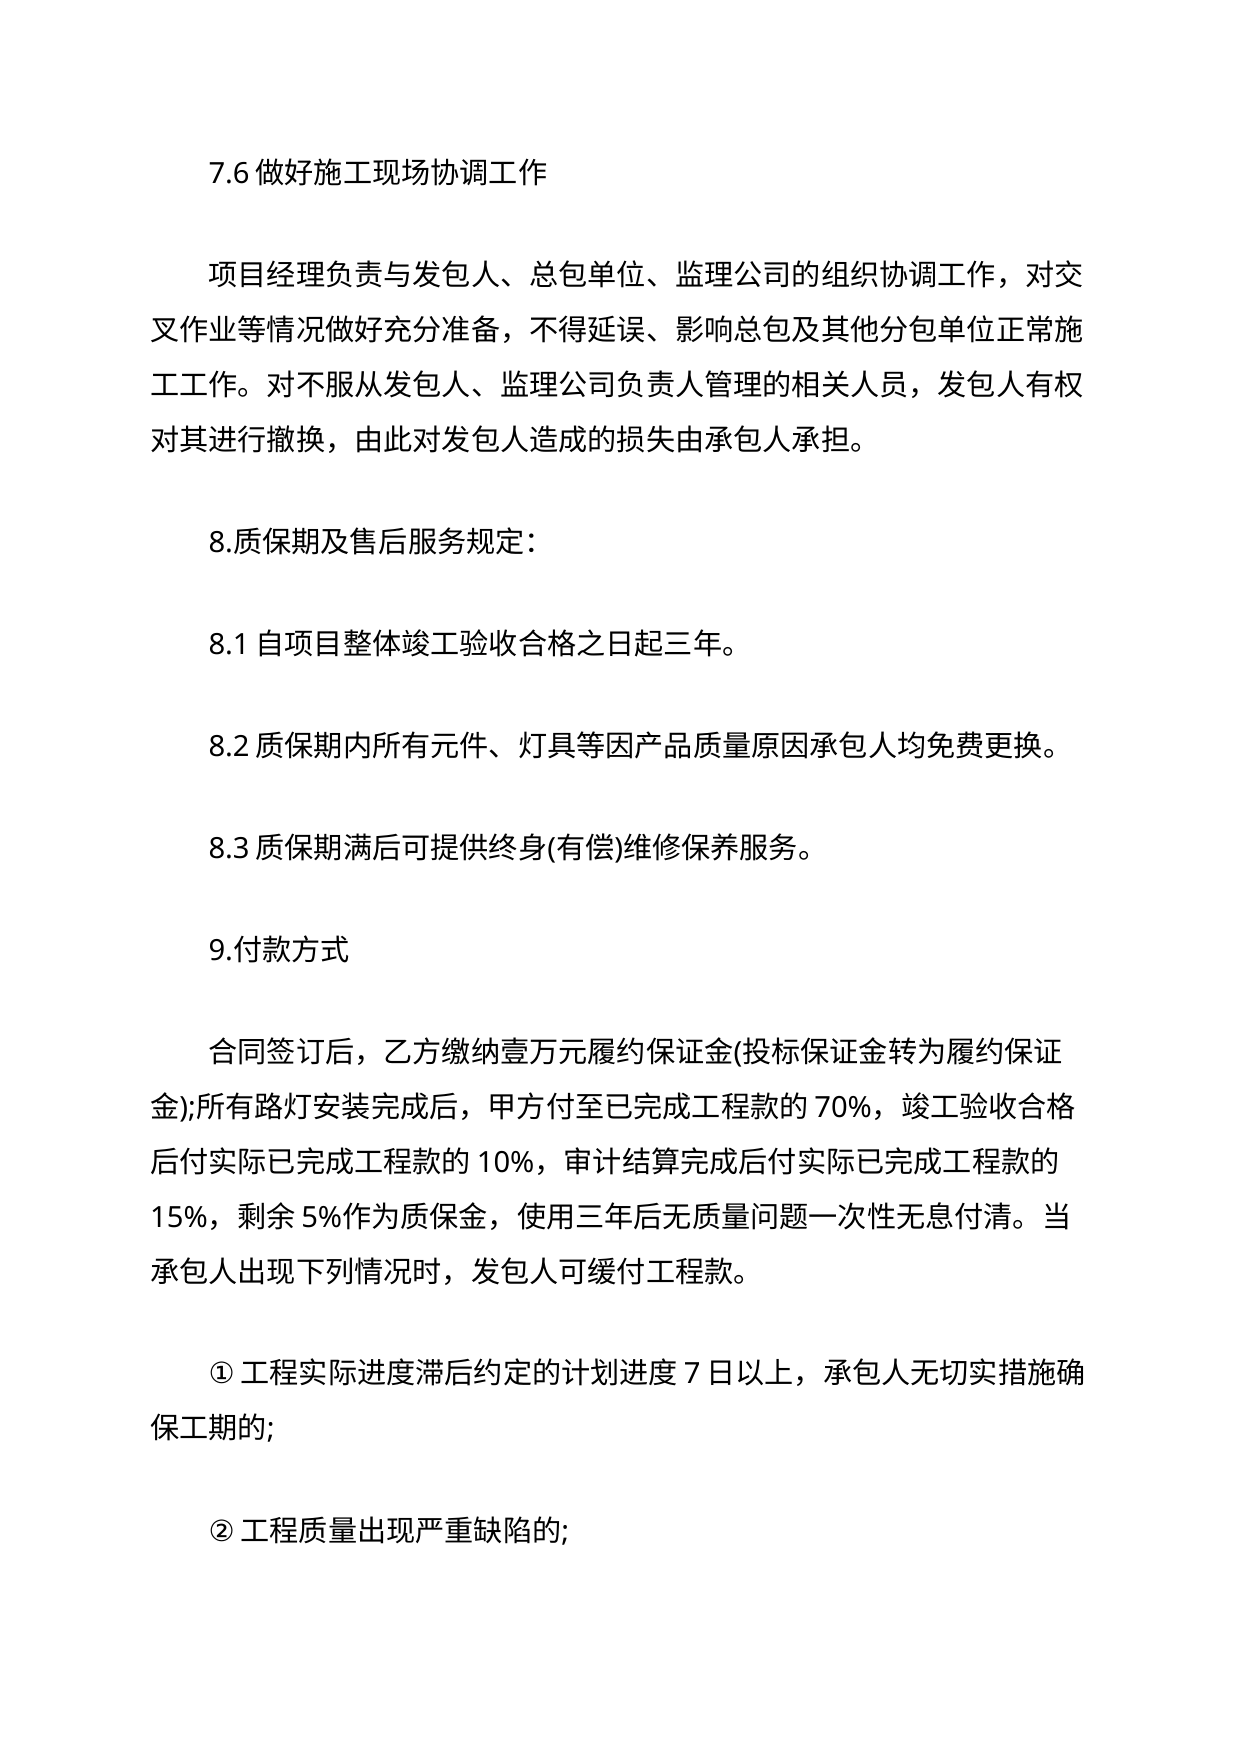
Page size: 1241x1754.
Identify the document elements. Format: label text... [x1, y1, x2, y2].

text 项目经理负责与发包人、总包单位、监理公司的组织协调工作，对交叉作业等情况做好充分准备，不得延误、影响总包及其他分包单位正常施工工作。对不服从发包人、监理公司负责人管理的相关人员，发包人有权对其进行撤换，由此对发包人造成的损失由承包人承担。 [150, 252, 1090, 459]
text 8.质保期及售后服务规定： [150, 518, 1090, 561]
text 8.1自项目整体竣工验收合格之日起三年。 [150, 620, 1090, 663]
text 8.2质保期内所有元件、灯具等因产品质量原因承包人均免费更换。 [150, 722, 1090, 765]
text ②工程质量出现严重缺陷的; [150, 1507, 1090, 1549]
text 7.6做好施工现场协调工作 [150, 150, 1090, 192]
text 合同签订后，乙方缴纳壹万元履约保证金(投标保证金转为履约保证金);所有路灯安装完成后，甲方付至已完成工程款的70%，竣工验收合格后付实际已完成工程款的10%，审计结算完成后付实际已完成工程款的15%，剩余5%作为质保金，使用三年后无质量问题一次性无息付清。当承包人出现下列情况时，发包人可缓付工程款。 [150, 1028, 1090, 1291]
text 8.3质保期满后可提供终身(有偿)维修保养服务。 [150, 824, 1090, 867]
text 9.付款方式 [150, 926, 1090, 969]
text ①工程实际进度滞后约定的计划进度7日以上，承包人无切实措施确保工期的; [150, 1350, 1090, 1447]
